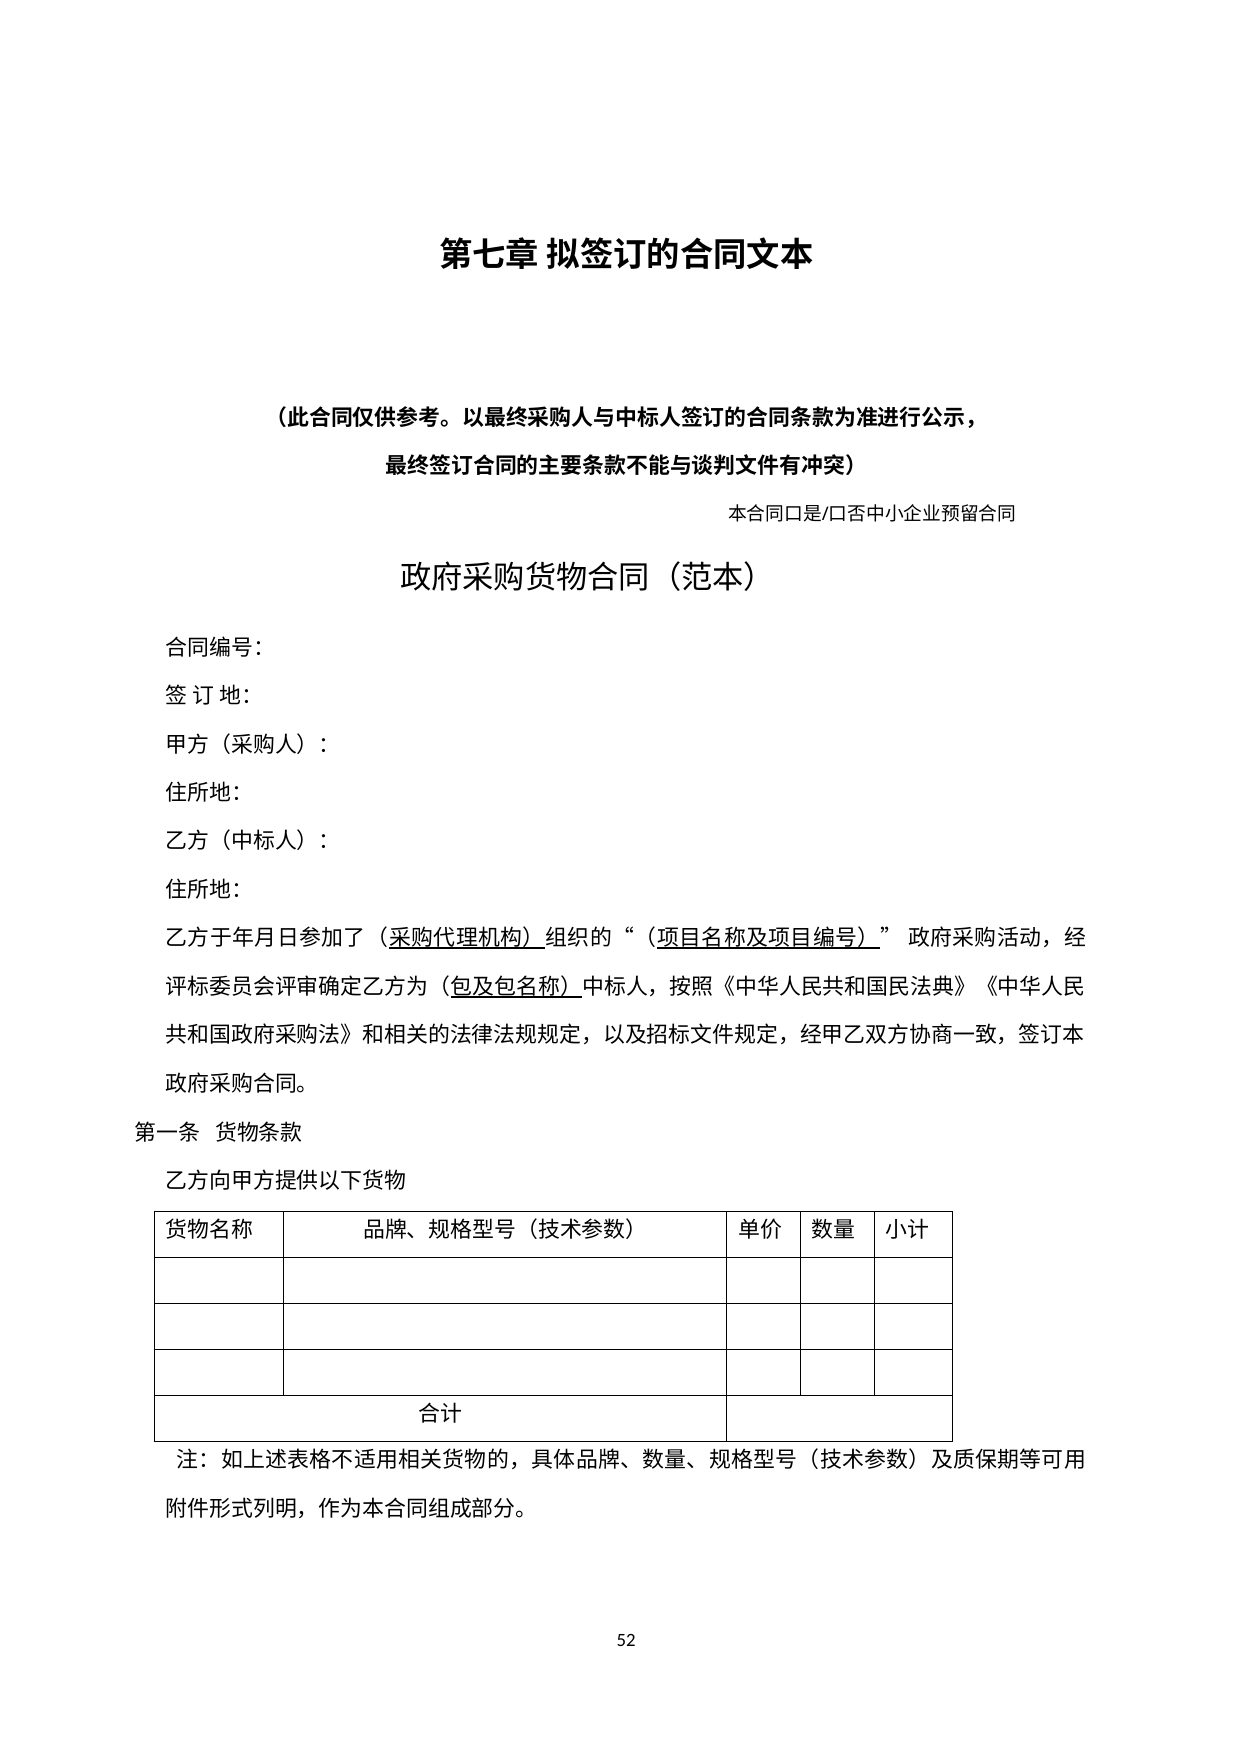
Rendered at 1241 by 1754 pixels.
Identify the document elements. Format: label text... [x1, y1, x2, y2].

table_cell [284, 1304, 726, 1349]
table_cell [875, 1258, 952, 1303]
table_header 单价 [727, 1212, 800, 1257]
table_cell 合计 [155, 1396, 726, 1441]
list 货物条款 [134, 1114, 1087, 1147]
text 政府采购货物合同（范本） [165, 542, 1087, 607]
table_cell [801, 1350, 874, 1395]
table_cell [727, 1350, 800, 1395]
table_cell [155, 1304, 283, 1349]
table_cell [727, 1258, 800, 1303]
table_header 数量 [801, 1212, 874, 1257]
text 住所地： [165, 871, 1087, 904]
table_cell [284, 1350, 726, 1395]
table_cell [727, 1304, 800, 1349]
text 本合同口是/口否中小企业预留合同 [165, 496, 1087, 528]
text 注：如上述表格不适用相关货物的，具体品牌、数量、规格型号（技术参数）及质保期等可用附件形式列明，作为本合同组成部分。 [165, 1442, 1087, 1523]
table_cell [801, 1304, 874, 1349]
text 住所地： [165, 774, 1087, 807]
table_header 货物名称 [155, 1212, 283, 1257]
text 最终签订合同的主要条款不能与谈判文件有冲突） [165, 447, 1087, 480]
text （此合同仅供参考。以最终采购人与中标人签订的合同条款为准进行公示， [165, 399, 1087, 432]
text 签 订 地： [165, 678, 1087, 710]
table_header 品牌、规格型号（技术参数） [284, 1212, 726, 1257]
text 第七章 拟签订的合同文本 [165, 219, 1087, 284]
table_cell [875, 1350, 952, 1395]
table_header 小计 [875, 1212, 952, 1257]
text 乙方向甲方提供以下货物 [165, 1162, 1087, 1195]
table_cell [727, 1396, 952, 1441]
table_cell [155, 1350, 283, 1395]
table_cell [801, 1258, 874, 1303]
table_cell [875, 1304, 952, 1349]
text 甲方（采购人）： [165, 726, 1087, 759]
text 合同编号： [165, 629, 1087, 662]
table_cell [284, 1258, 726, 1303]
table_cell [155, 1258, 283, 1303]
text 乙方于年月日参加了（采购代理机构）组织的“（项目名称及项目编号）” 政府采购活动，经评标委员会评审确定乙方为（包及包名称）中标人，按照《中华人民共和国民法典》《中华人民共和国政府采购法》和相关的法律法规规定，以及招标文件规定，经甲乙双方协商一致，签订本政府采购合同。 [165, 919, 1087, 1098]
text 乙方（中标人）： [165, 823, 1087, 855]
